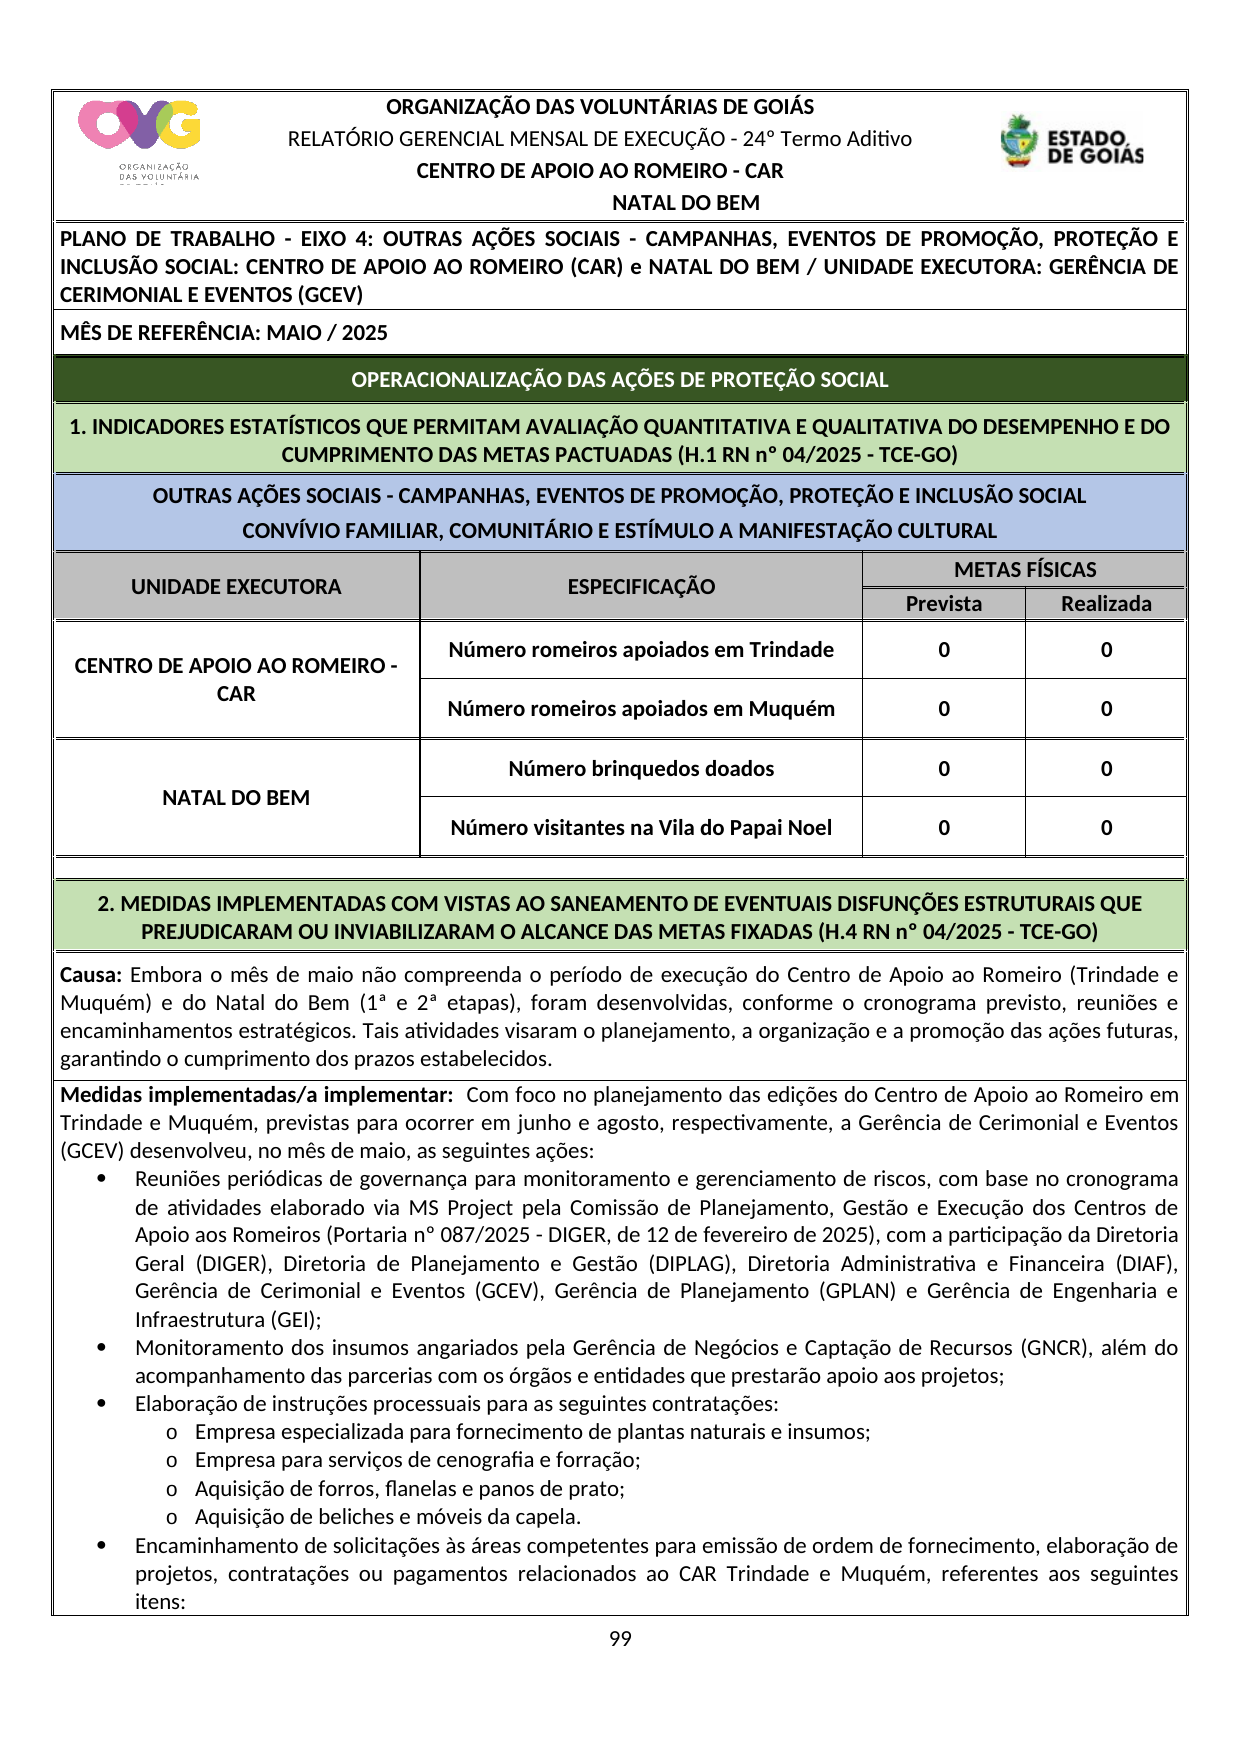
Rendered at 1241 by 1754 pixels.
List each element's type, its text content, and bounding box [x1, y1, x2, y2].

table_cell PLANO DE TRABALHO - EIXO 4: OUTRAS AÇÕES SOCIAIS - CAMPANHAS, EVENTOS DE PROMOÇÃO, PROTEÇÃO E INCLUSÃO SOCIAL: CENTRO DE APOIO AO ROMEIRO (CAR) e NATAL DO BEM / UNIDADE EXECUTORA: GERÊNCIA DE CERIMONIAL E EVENTOS (GCEV) [53, 220, 1188, 309]
table_cell Número romeiros apoiados em Muquém [421, 679, 862, 737]
table_cell MÊS DE REFERÊNCIA: MAIO / 2025 [54, 310, 1186, 354]
table_cell 2. MEDIDAS IMPLEMENTADAS COM VISTAS AO SANEAMENTO DE EVENTUAIS DISFUNÇÕES ESTRUTURAIS QUE PREJUDICARAM OU INVIABILIZARAM O ALCANCE DAS METAS FIXADAS (H.4 RN nº 04/2025 - TCE-GO) [53, 878, 1188, 949]
table_cell Número brinquedos doados [421, 740, 862, 796]
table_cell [54, 1081, 1186, 1615]
table_cell 0 [1026, 619, 1186, 677]
table_cell OPERACIONALIZAÇÃO DAS AÇÕES DE PROTEÇÃO SOCIAL [53, 354, 1188, 401]
table_cell Número visitantes na Vila do Papai Noel [421, 797, 862, 855]
table_cell OUTRAS AÇÕES SOCIAIS - CAMPANHAS, EVENTOS DE PROMOÇÃO, PROTEÇÃO E INCLUSÃO SOCIAL CONVÍVIO FAMILIAR, COMUNITÁRIO E ESTÍMULO A MANIFESTAÇÃO CULTURAL [53, 472, 1188, 550]
table_cell 0 [1026, 737, 1186, 796]
table_cell ESPECIFICAÇÃO [421, 553, 862, 618]
table_cell 1. INDICADORES ESTATÍSTICOS QUE PERMITAM AVALIAÇÃO QUANTITATIVA E QUALITATIVA DO DESEMPENHO E DO CUMPRIMENTO DAS METAS PACTUADAS (H.1 RN nº 04/2025 - TCE-GO) [53, 401, 1188, 472]
table_cell NATAL DO BEM [54, 737, 419, 855]
table_cell Número romeiros apoiados em Trindade [421, 622, 862, 677]
table_cell CENTRO DE APOIO AO ROMEIRO - CAR [54, 619, 419, 737]
table_cell 0 [1026, 679, 1186, 737]
table_cell 0 [863, 622, 1025, 677]
table_cell Causa: Embora o mês de maio não compreenda o período de execução do Centro de Apoio ao Romeiro (Trindade e Muquém) e do Natal do Bem (1ª e 2ª etapas), foram desenvolvidas, conforme o cronograma previsto, reuniões e encaminhamentos estratégicos. Tais atividades visaram o planejamento, a organização e a promoção das ações futuras, garantindo o cumprimento dos prazos estabelecidos. [54, 950, 1186, 1079]
table_cell 0 [1026, 797, 1186, 855]
table_header ORGANIZAÇÃO DAS VOLUNTÁRIAS DE GOIÁS RELATÓRIO GERENCIAL MENSAL DE EXECUÇÃO - 24º Termo Aditivo CENTRO DE APOIO AO ROMEIRO - CAR NATAL DO BEM [54, 92, 1186, 220]
table_cell 0 [863, 797, 1025, 855]
table_cell UNIDADE EXECUTORA [53, 550, 419, 618]
table_cell 0 [863, 679, 1025, 737]
picture [78, 100, 200, 185]
table_cell Realizada [1026, 586, 1186, 618]
table_cell METAS FÍSICAS [863, 550, 1188, 586]
table_cell 0 [863, 740, 1025, 796]
table_cell [54, 855, 1186, 878]
table_cell Prevista [863, 589, 1025, 618]
picture [999, 111, 1143, 171]
